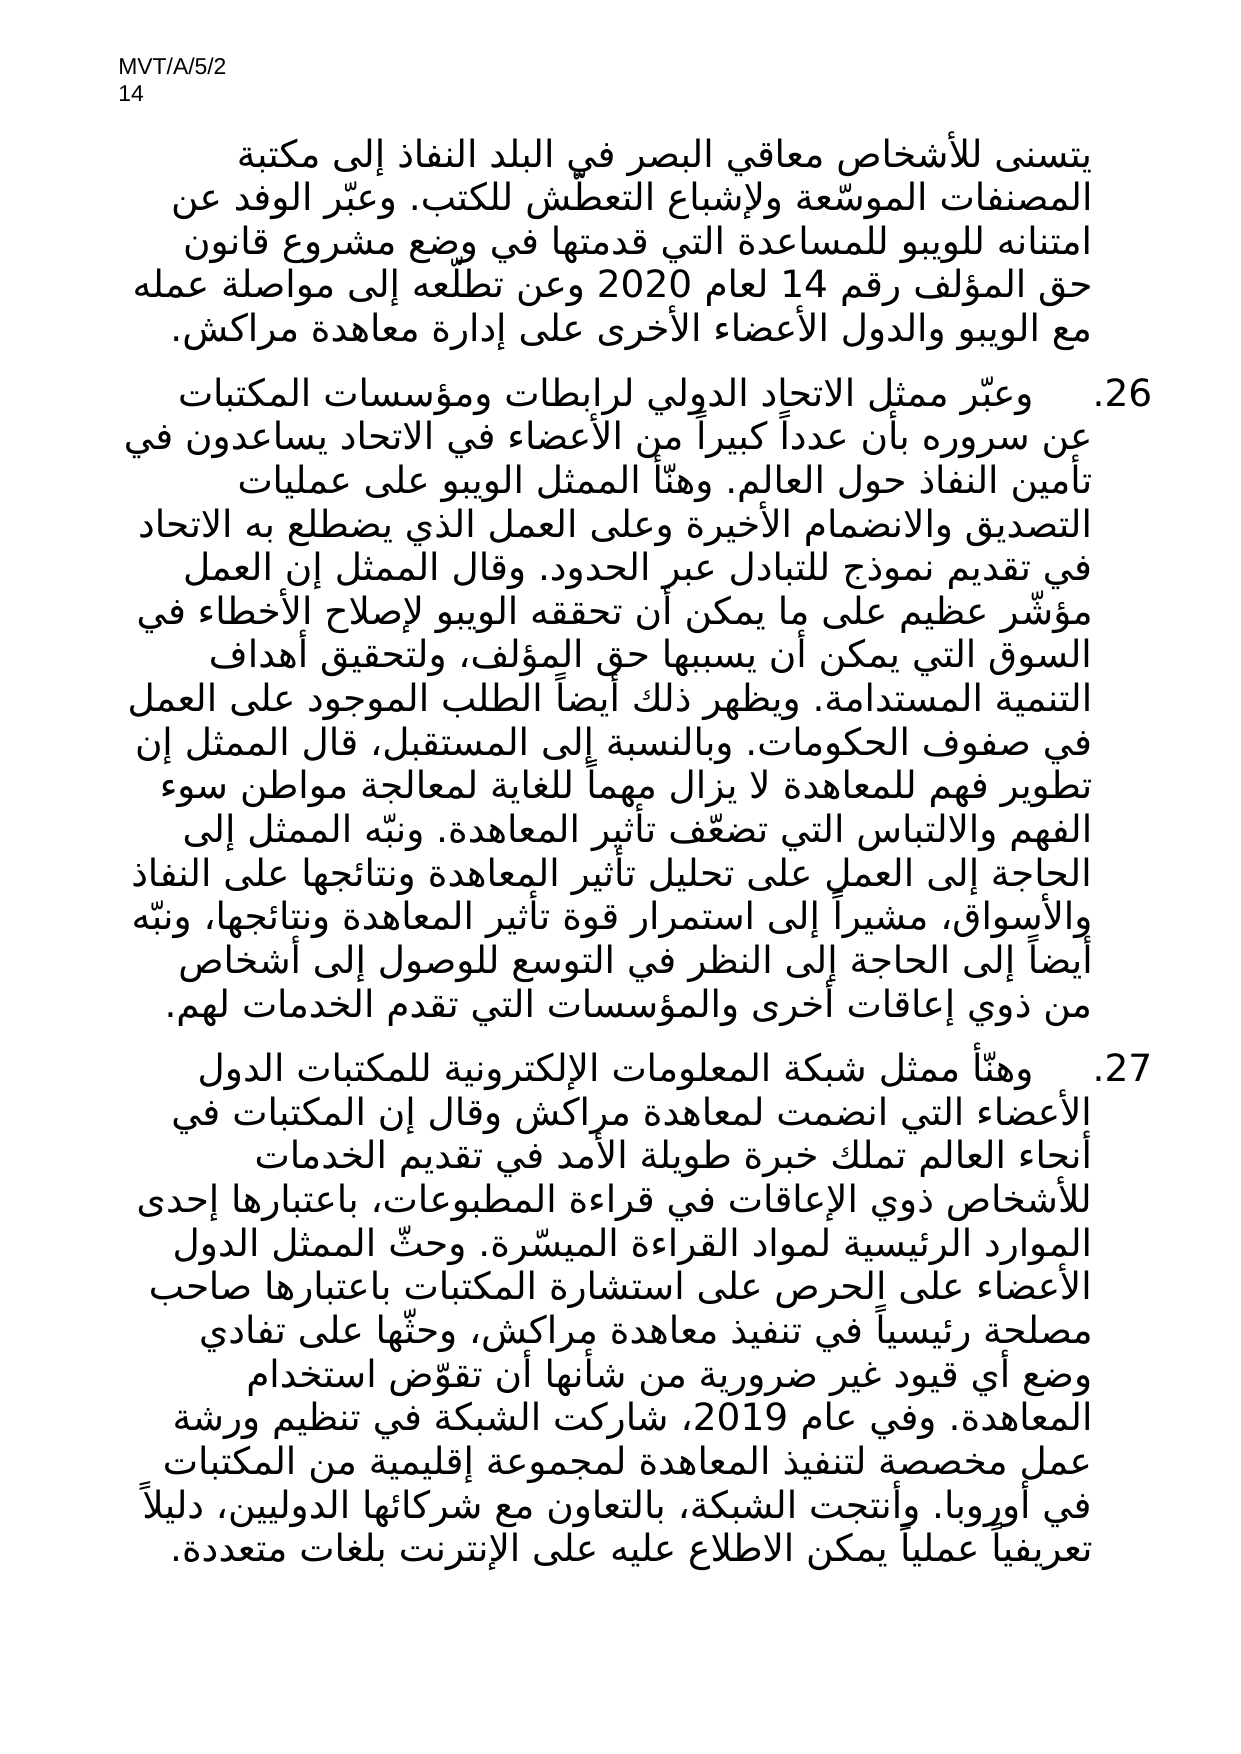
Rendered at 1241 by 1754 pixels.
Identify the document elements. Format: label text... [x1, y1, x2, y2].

text وعبّر ممثل الاتحاد الدولي لرابطات ومؤسسات المكتبات عن سروره بأن عدداً كبيراً من الأعضاء في الاتحاد يساعدون في تأمين النفاذ حول العالم. وهنّأ الممثل الويبو على عمليات التصديق والانضمام الأخيرة وعلى العمل الذي يضطلع به الاتحاد في تقديم نموذج للتبادل عبر الحدود. وقال الممثل إن العمل مؤشّر عظيم على ما يمكن أن تحققه الويبو لإصلاح الأخطاء في السوق التي يمكن أن يسببها حق المؤلف، ولتحقيق أهداف التنمية المستدامة. ويظهر ذلك أيضاً الطلب الموجود على العمل في صفوف الحكومات. وبالنسبة إلى المستقبل، قال الممثل إن تطوير فهم للمعاهدة لا يزال مهماً للغاية لمعالجة مواطن سوء الفهم والالتباس التي تضعّف تأثير المعاهدة. ونبّه الممثل إلى الحاجة إلى العمل على تحليل تأثير المعاهدة ونتائجها على النفاذ والأسواق، مشيراً إلى استمرار قوة تأثير المعاهدة ونتائجها، ونبّه أيضاً إلى الحاجة إلى النظر في التوسع للوصول إلى أشخاص من ذوي إعاقات أخرى والمؤسسات التي تقدم الخدمات لهم. [118, 371, 1092, 1026]
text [118, 132, 1092, 350]
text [118, 1047, 1092, 1571]
